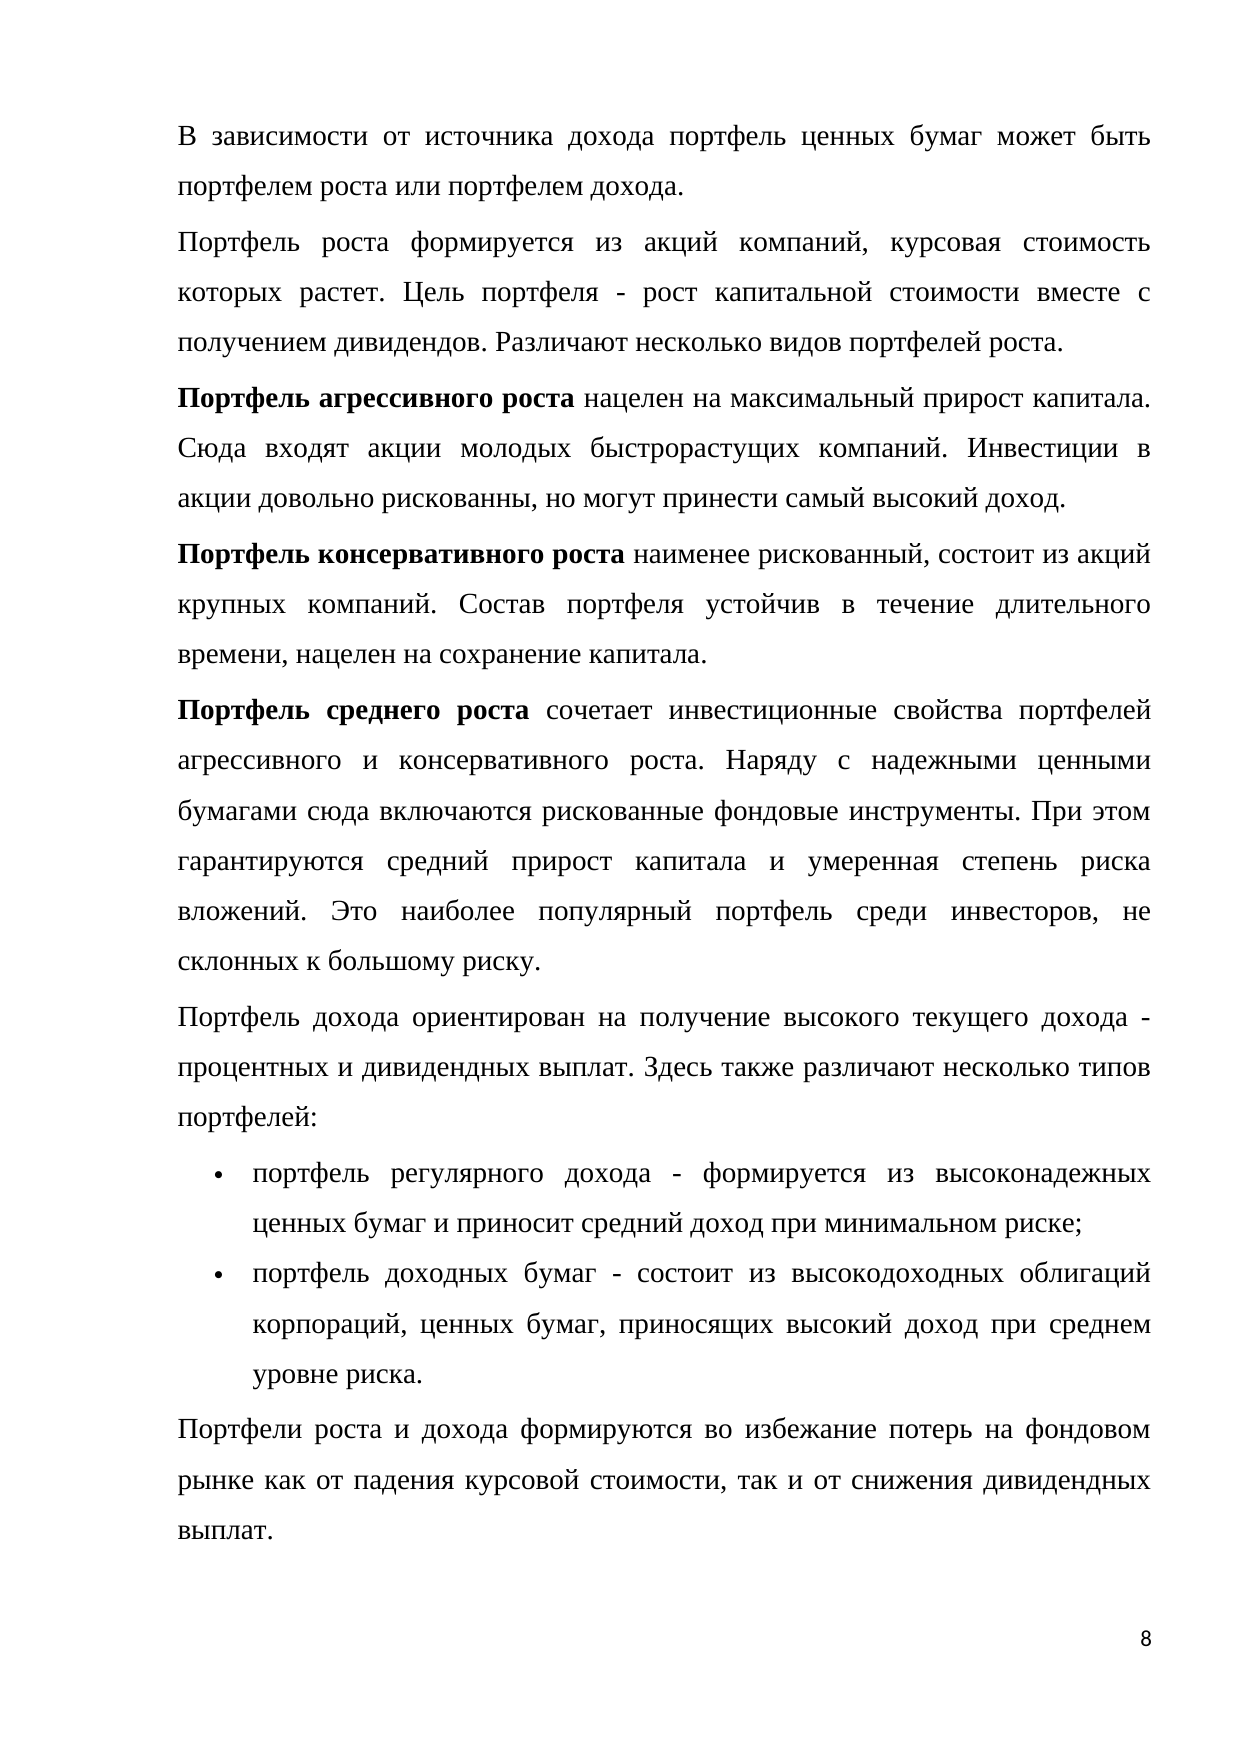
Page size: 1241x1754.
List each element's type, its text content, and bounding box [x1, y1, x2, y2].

text В зависимости от источника дохода портфель ценных бумаг может быть портфелем роста или портфелем дохода. [177, 118, 1152, 202]
text Портфели роста и дохода формируются во избежание потерь на фондовом рынке как от падения курсовой стоимости, так и от снижения дивидендных выплат. [177, 1412, 1152, 1546]
text Портфель дохода ориентирован на получение высокого текущего дохода - процентных и дивидендных выплат. Здесь также различают несколько типов портфелей: [177, 999, 1152, 1133]
text Портфель роста формируется из акций компаний, курсовая стоимость которых растет. Цель портфеля - рост капитальной стоимости вместе с получением дивидендов. Различают несколько видов портфелей роста. [177, 224, 1152, 358]
text Портфель среднего роста сочетает инвестиционные свойства портфелей агрессивного и консервативного роста. Наряду с надежными ценными бумагами сюда включаются рискованные фондовые инструменты. При этом гарантируются средний прирост капитала и умеренная степень риска вложений. Это наиболее популярный портфель среди инвесторов, не склонных к большому риску. [177, 692, 1152, 977]
list портфель доходных бумаг - состоит из высокодоходных облигаций корпораций, ценных бумаг, приносящих высокий доход при среднем уровне риска. [215, 1256, 1152, 1390]
list портфель регулярного дохода - формируется из высоконадежных ценных бумаг и приносит средний доход при минимальном риске; [215, 1155, 1152, 1239]
text Портфель консервативного роста наименее рискованный, состоит из акций крупных компаний. Состав портфеля устойчив в течение длительного времени, нацелен на сохранение капитала. [177, 536, 1152, 670]
text Портфель агрессивного роста нацелен на максимальный прирост капитала. Сюда входят акции молодых быстрорастущих компаний. Инвестиции в акции довольно рискованны, но могут принести самый высокий доход. [177, 380, 1152, 514]
